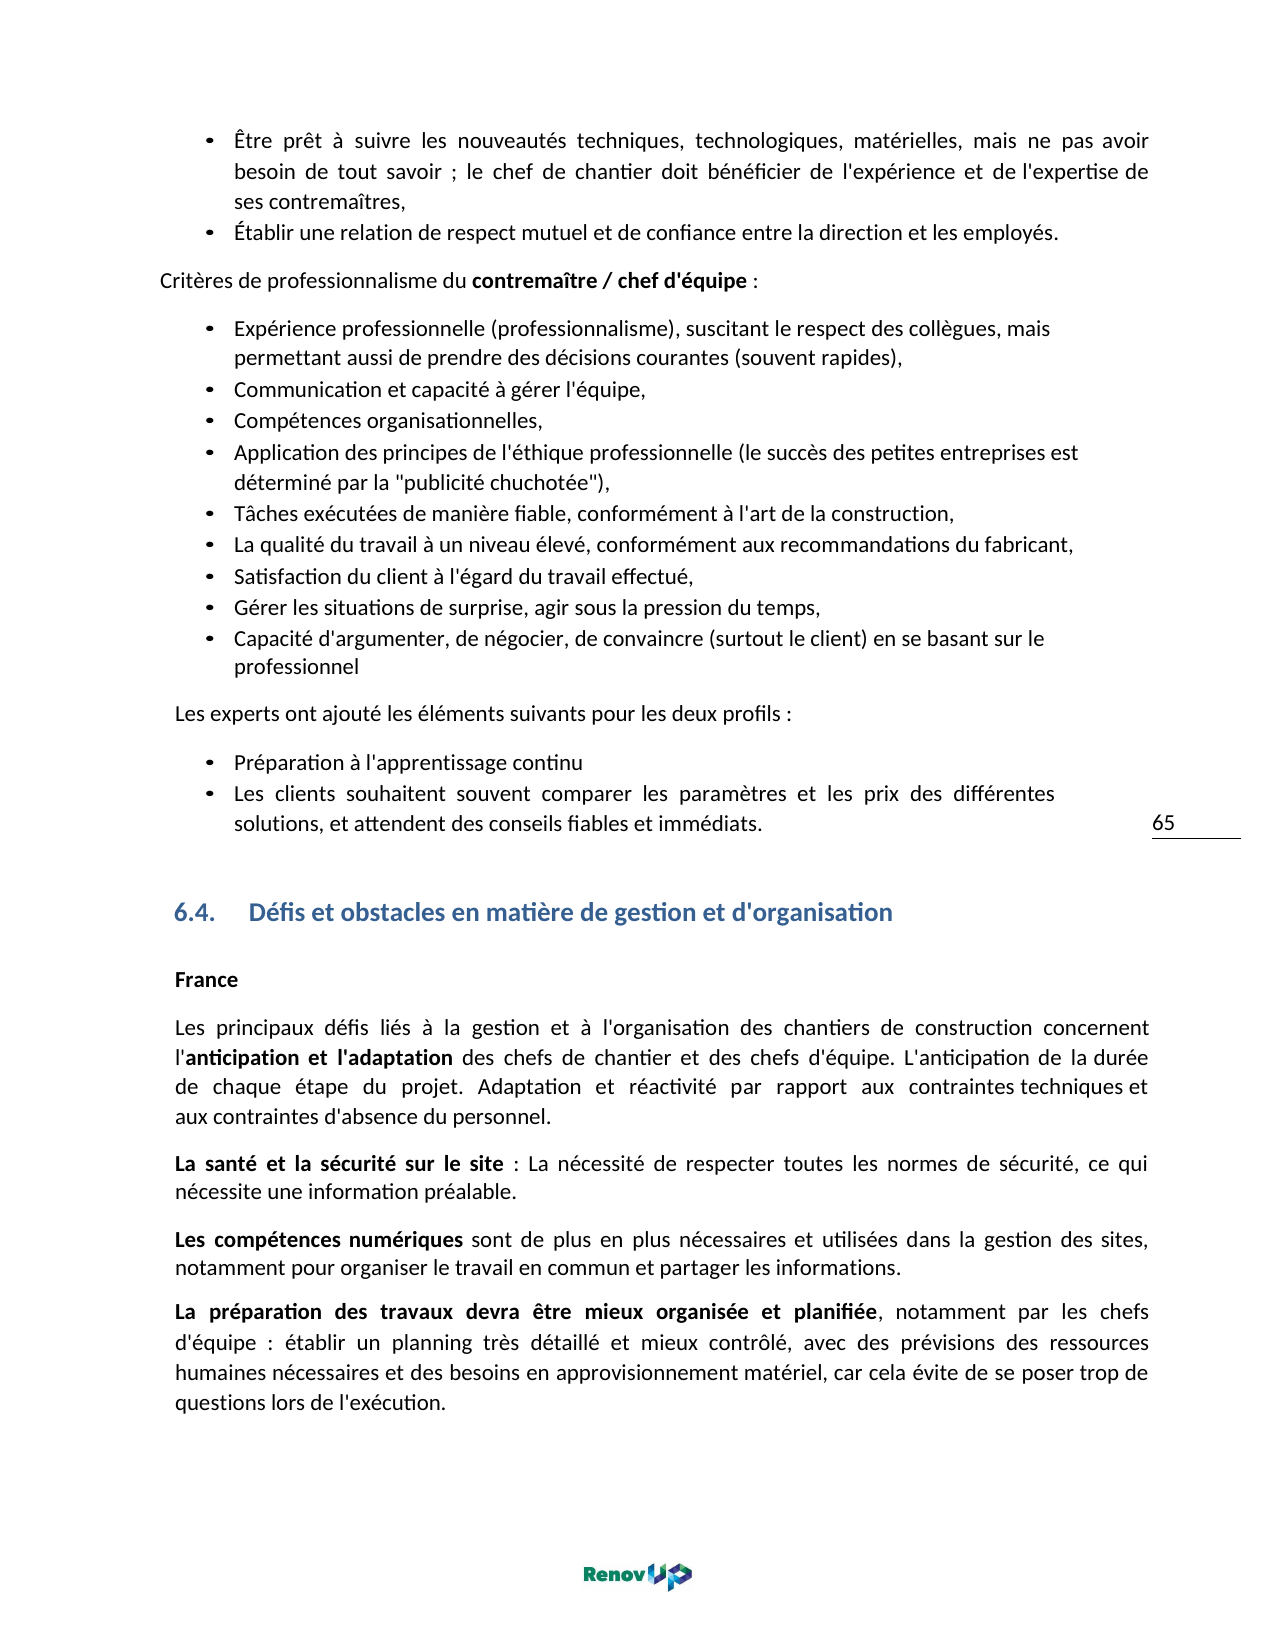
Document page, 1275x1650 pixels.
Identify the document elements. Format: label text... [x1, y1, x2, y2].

text • Application des principes de l'éthique professionnelle (le succès des petites entreprises est déterminé par la "publicité chuchotée"), [204, 438, 1149, 496]
text Les principaux défis liés à la gestion et à l'organisation des chantiers de construction concernent l'anticipation et l'adaptation des chefs de chantier et des chefs d'équipe. L'anticipation de la durée de chaque étape du projet. Adaptation et réactivité par rapport aux contraintes techniques et aux contraintes d'absence du personnel. [175, 1013, 1149, 1130]
text • Expérience professionnelle (professionnalisme), suscitant le respect des collègues, mais permettant aussi de prendre des décisions courantes (souvent rapides), [204, 314, 1149, 372]
text • Communication et capacité à gérer l'équipe, [204, 375, 1149, 403]
text • Capacité d'argumenter, de négocier, de convaincre (surtout le client) en se basant sur le professionnel [204, 624, 1149, 681]
text • Gérer les situations de surprise, agir sous la pression du temps, [204, 593, 1149, 621]
text • La qualité du travail à un niveau élevé, conformément aux recommandations du fabricant, [204, 531, 1149, 558]
text • Établir une relation de respect mutuel et de confiance entre la direction et les employés. [204, 218, 1149, 246]
subtitle Défis et obstacles en matière de gestion et d'organisation [174, 895, 1152, 928]
text • Tâches exécutées de manière fiable, conformément à l'art de la construction, [204, 499, 1149, 527]
text • Compétences organisationnelles, [204, 406, 1149, 434]
text Les experts ont ajouté les éléments suivants pour les deux profils : [175, 699, 1149, 727]
text La préparation des travaux devra être mieux organisée et planifiée, notamment par les chefs d'équipe : établir un planning très détaillé et mieux contrôlé, avec des prévisions des ressources humaines nécessaires et des besoins en approvisionnement matériel, car cela évite de se poser trop de questions lors de l'exécution. [175, 1297, 1149, 1416]
text • Préparation à l'apprentissage continu [204, 748, 1149, 776]
picture [582, 1561, 694, 1592]
text • Être prêt à suivre les nouveautés techniques, technologiques, matérielles, mais ne pas avoir besoin de tout savoir ; le chef de chantier doit bénéficier de l'expérience et de l'expertise de ses contremaîtres, [204, 127, 1149, 215]
text Les compétences numériques sont de plus en plus nécessaires et utilisées dans la gestion des sites, notamment pour organiser le travail en commun et partager les informations. [175, 1225, 1149, 1281]
text La santé et la sécurité sur le site : La nécessité de respecter toutes les normes de sécurité, ce qui nécessite une information préalable. [175, 1149, 1149, 1205]
text • Les clients souhaitent souvent comparer les paramètres et les prix des différentes solutions, et attendent des conseils fiables et immédiats. [204, 779, 1149, 837]
text • Satisfaction du client à l'égard du travail effectué, [204, 562, 1149, 590]
text France [175, 966, 1149, 993]
text Critères de professionnalisme du contremaître / chef d'équipe : [160, 266, 1149, 294]
